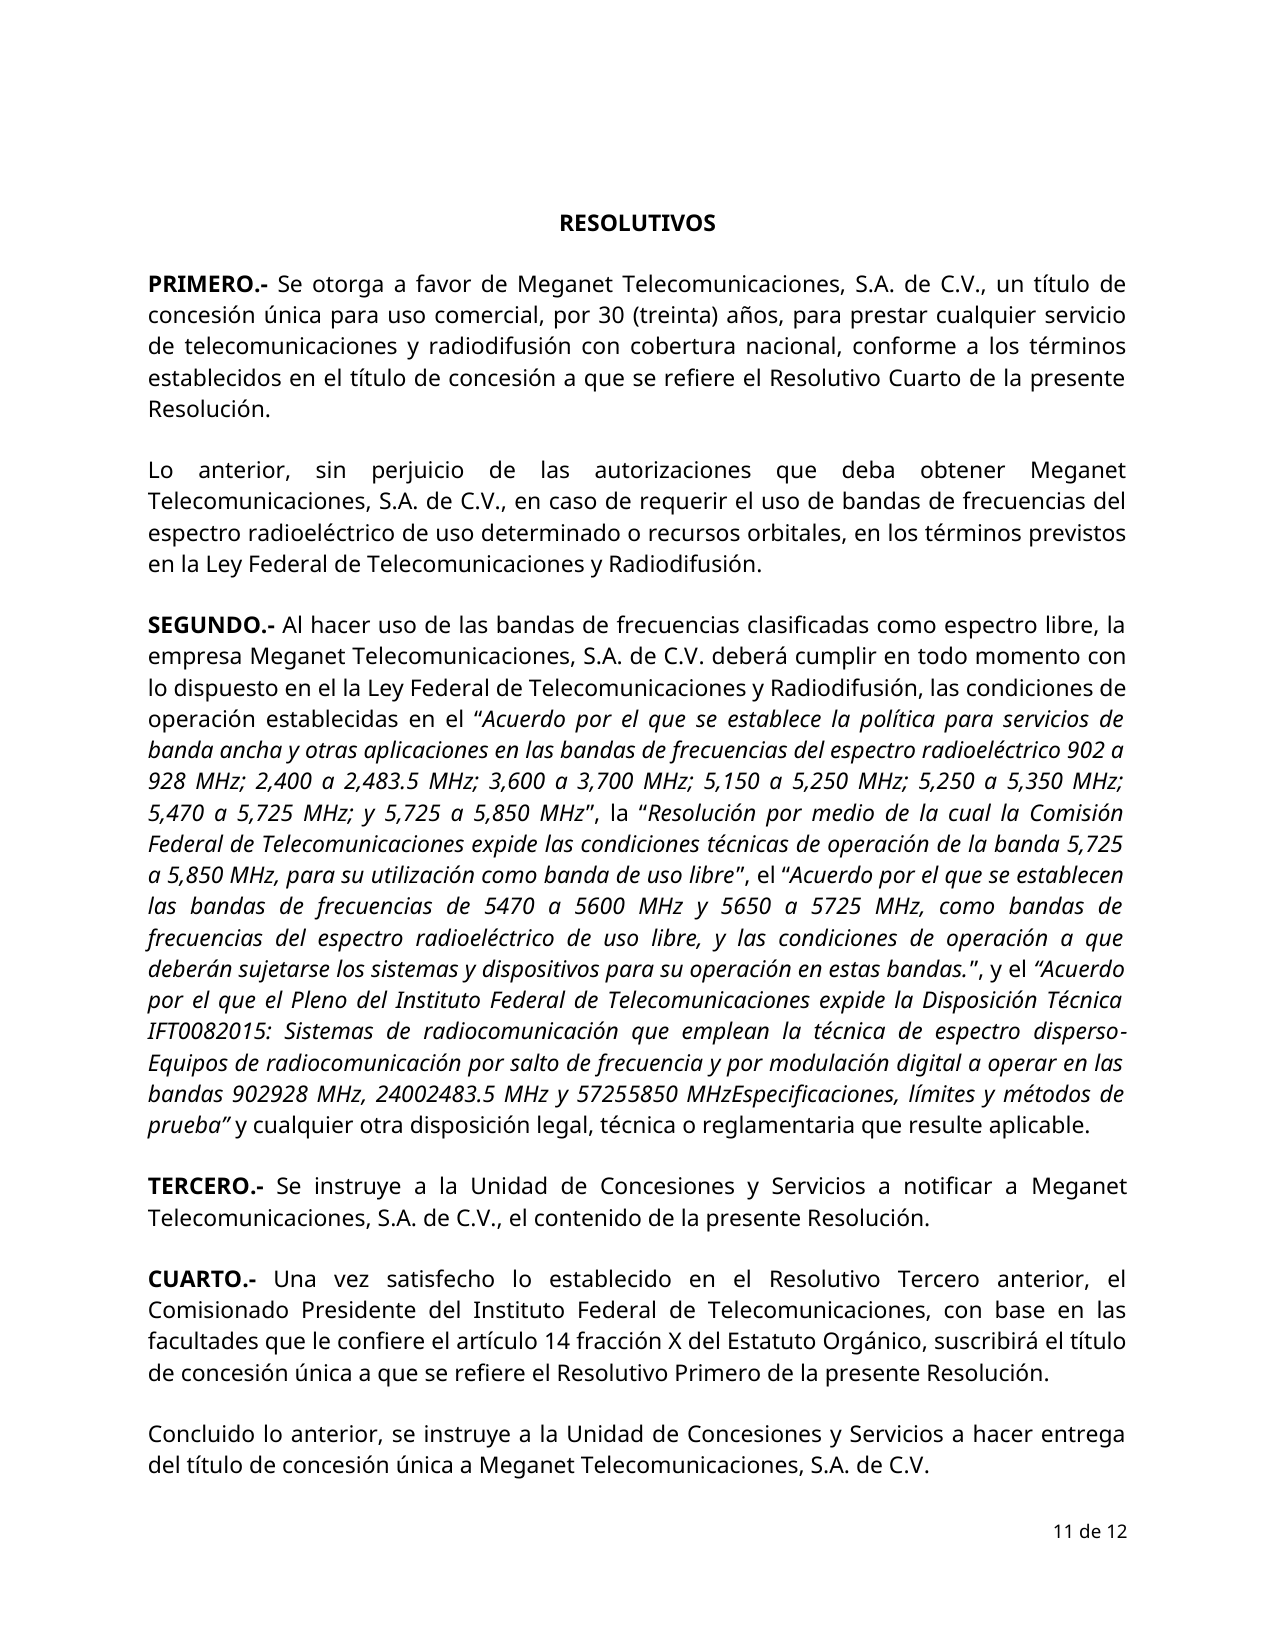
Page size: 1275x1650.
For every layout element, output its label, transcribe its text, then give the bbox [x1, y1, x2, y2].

text Concluido lo anterior, se instruye a la Unidad de Concesiones y Servicios a hacer entrega del título de concesión única a Meganet Telecomunicaciones, S.A. de C.V. [148, 1418, 1127, 1480]
text SEGUNDO.- Al hacer uso de las bandas de frecuencias clasificadas como espectro libre, la empresa Meganet Telecomunicaciones, S.A. de C.V. deberá cumplir en todo momento con lo dispuesto en el la Ley Federal de Telecomunicaciones y Radiodifusión, las condiciones de operación establecidas en el “Acuerdo por el que se establece la política para servicios de banda ancha y otras aplicaciones en las bandas de frecuencias del espectro radioeléctrico 902 a 928 MHz; 2,400 a 2,483.5 MHz; 3,600 a 3,700 MHz; 5,150 a 5,250 MHz; 5,250 a 5,350 MHz; 5,470 a 5,725 MHz; y 5,725 a 5,850 MHz”, la “Resolución por medio de la cual la Comisión Federal de Telecomunicaciones expide las condiciones técnicas de operación de la banda 5,725 a 5,850 MHz, para su utilización como banda de uso libre”, el “Acuerdo por el que se establecen las bandas de frecuencias de 5470 a 5600 MHz y 5650 a 5725 MHz, como bandas de frecuencias del espectro radioeléctrico de uso libre, y las condiciones de operación a que deberán sujetarse los sistemas y dispositivos para su operación en estas bandas.”, y el “Acuerdo por el que el Pleno del Instituto Federal de Telecomunicaciones expide la Disposición Técnica IFT­008­2015: Sistemas de radiocomunicación que emplean la técnica de espectro disperso­Equipos de radiocomunicación por salto de frecuencia y por modulación digital a operar en las bandas 902­928 MHz, 2400­2483.5 MHz y 5725­5850 MHz­Especificaciones, límites y métodos de prueba” y cualquier otra disposición legal, técnica o reglamentaria que resulte aplicable. [148, 609, 1127, 1140]
text Lo anterior, sin perjuicio de las autorizaciones que deba obtener Meganet Telecomunicaciones, S.A. de C.V., en caso de requerir el uso de bandas de frecuencias del espectro radioeléctrico de uso determinado o recursos orbitales, en los términos previstos en la Ley Federal de Telecomunicaciones y Radiodifusión. [148, 454, 1127, 579]
text CUARTO.- Una vez satisfecho lo establecido en el Resolutivo Tercero anterior, el Comisionado Presidente del Instituto Federal de Telecomunicaciones, con base en las facultades que le confiere el artículo 14 fracción X del Estatuto Orgánico, suscribirá el título de concesión única a que se refiere el Resolutivo Primero de la presente Resolución. [148, 1263, 1127, 1388]
text PRIMERO.- Se otorga a favor de Meganet Telecomunicaciones, S.A. de C.V., un título de concesión única para uso comercial, por 30 (treinta) años, para prestar cualquier servicio de telecomunicaciones y radiodifusión con cobertura nacional, conforme a los términos establecidos en el título de concesión a que se refiere el Resolutivo Cuarto de la presente Resolución. [148, 268, 1127, 424]
subtitle RESOLUTIVOS [148, 207, 1127, 238]
text TERCERO.- Se instruye a la Unidad de Concesiones y Servicios a notificar a Meganet Telecomunicaciones, S.A. de C.V., el contenido de la presente Resolución. [148, 1170, 1127, 1233]
